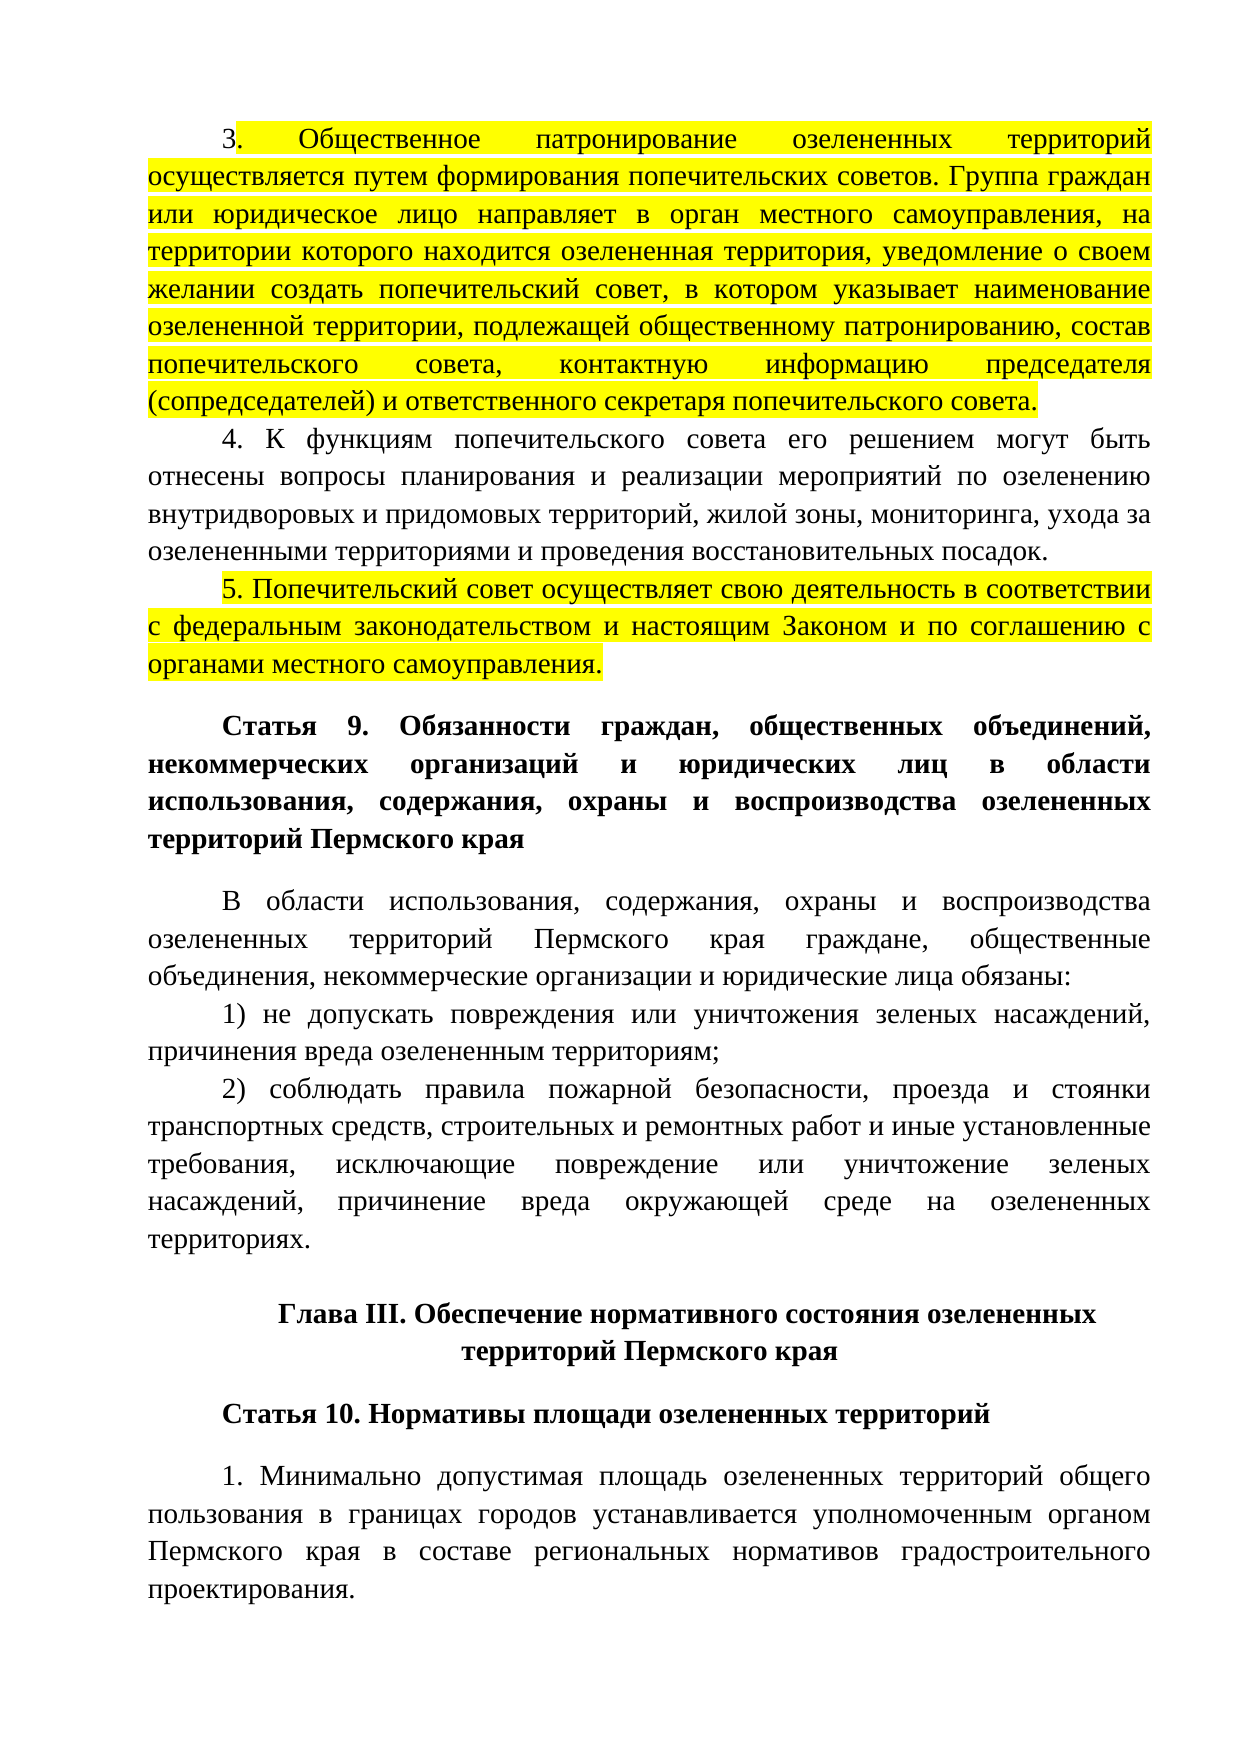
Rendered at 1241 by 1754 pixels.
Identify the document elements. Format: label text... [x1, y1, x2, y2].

text 1. Минимально допустимая площадь озелененных территорий общего пользования в границах городов устанавливается уполномоченным органом Пермского края в составе региональных нормативов градостроительного проектирования. [148, 1456, 1152, 1606]
text Статья 10. Нормативы площади озелененных территорий [148, 1393, 1152, 1431]
text 3. Общественное патронирование озелененных территорий осуществляется путем формирования попечительских советов. Группа граждан или юридическое лицо направляет в орган местного самоуправления, на территории которого находится озелененная территория, уведомление о своем желании создать попечительский совет, в котором указывает наименование озелененной территории, подлежащей общественному патронированию, состав попечительского совета, контактную информацию председателя (сопредседателей) и ответственного секретаря попечительского совета. [148, 379, 1152, 418]
text Статья 9. Обязанности граждан, общественных объединений, некоммерческих организаций и юридических лиц в области использования, содержания, охраны и воспроизводства озелененных территорий Пермского края [148, 706, 1152, 856]
text 2) соблюдать правила пожарной безопасности, проезда и стоянки транспортных средств, строительных и ремонтных работ и иные установленные требования, исключающие повреждение или уничтожение зеленых насаждений, причинение вреда окружающей среде на озелененных территориях. [148, 1068, 1152, 1256]
text 3. Общественное патронирование озелененных территорий осуществляется путем формирования попечительских советов. Группа граждан или юридическое лицо направляет в орган местного самоуправления, на территории которого находится озелененная территория, уведомление о своем желании создать попечительский совет, в котором указывает наименование озелененной территории, подлежащей общественному патронированию, состав попечительского совета, контактную информацию председателя (сопредседателей) и ответственного секретаря попечительского совета. [148, 118, 1152, 158]
text Глава III. Обеспечение нормативного состояния озелененных территорий Пермского края [148, 1293, 1152, 1368]
text 5. Попечительский совет осуществляет свою деятельность в соответствии с федеральным законодательством и настоящим Законом и по соглашению с органами местного самоуправления. [148, 642, 1152, 681]
text 5. Попечительский совет осуществляет свою деятельность в соответствии с федеральным законодательством и настоящим Законом и по соглашению с органами местного самоуправления. [148, 568, 1152, 608]
text 4. К функциям попечительского совета его решением могут быть отнесены вопросы планирования и реализации мероприятий по озеленению внутридворовых и придомовых территорий, жилой зоны, мониторинга, ухода за озелененными территориями и проведения восстановительных посадок. [148, 418, 1152, 568]
text 1) не допускать повреждения или уничтожения зеленых насаждений, причинения вреда озелененным территориям; [148, 993, 1152, 1068]
text В области использования, содержания, охраны и воспроизводства озелененных территорий Пермского края граждане, общественные объединения, некоммерческие организации и юридические лица обязаны: [148, 881, 1152, 993]
